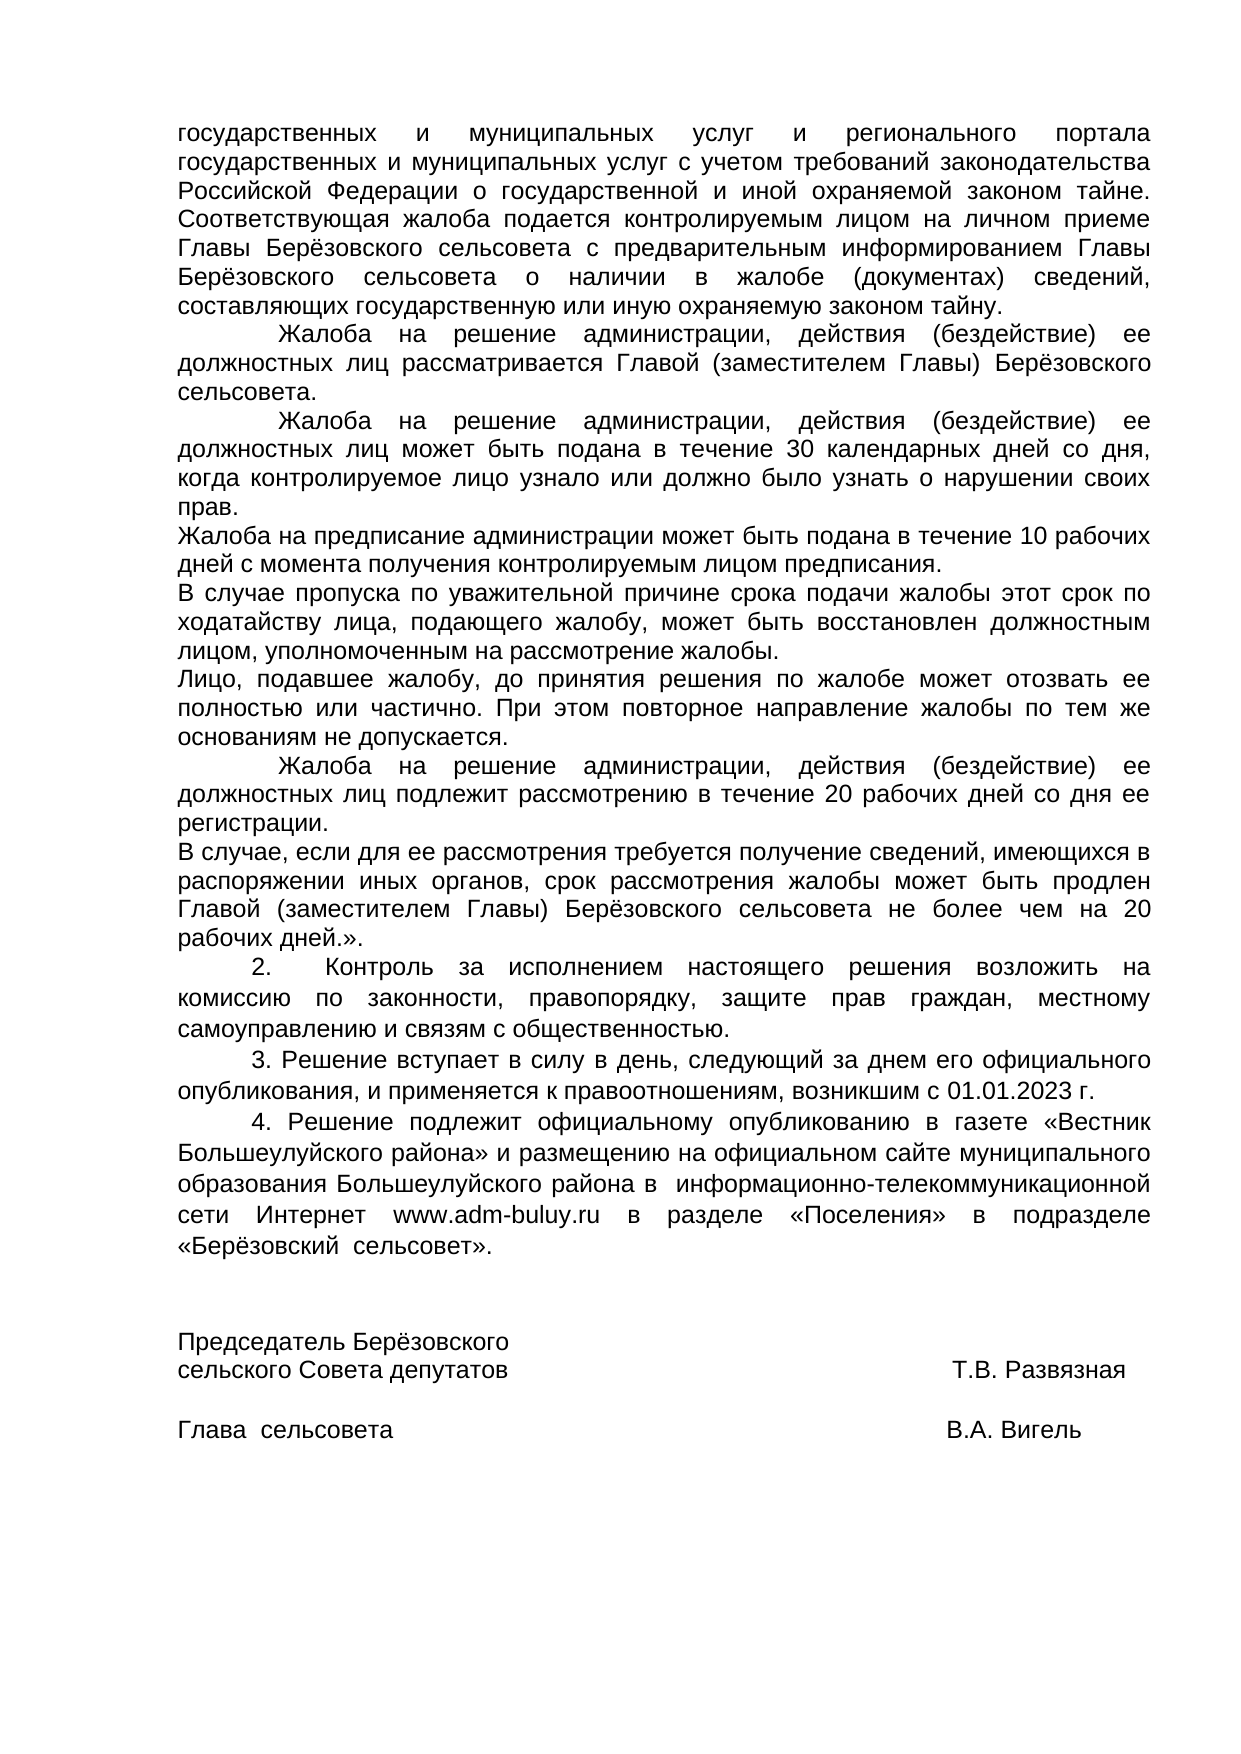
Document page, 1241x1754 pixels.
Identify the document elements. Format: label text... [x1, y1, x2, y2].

text Жалоба на решение администрации, действия (бездействие) ее должностных лиц рассматривается Главой (заместителем Главы) Берёзовского сельсовета. [177, 319, 1152, 406]
text В случае, если для ее рассмотрения требуется получение сведений, имеющихся в распоряжении иных органов, срок рассмотрения жалобы может быть продлен Главой (заместителем Главы) Берёзовского сельсовета не более чем на 20 рабочих дней.». [177, 837, 1152, 952]
text В случае пропуска по уважительной причине срока подачи жалобы этот срок по ходатайству лица, подающего жалобу, может быть восстановлен должностным лицом, уполномоченным на рассмотрение жалобы. [177, 578, 1152, 664]
text Жалоба на решение администрации, действия (бездействие) ее должностных лиц подлежит рассмотрению в течение 20 рабочих дней со дня ее регистрации. [177, 751, 1152, 837]
list 4. Решение подлежит официальному опубликованию в газете «Вестник Большеулуйского района» и размещению на официальном сайте муниципального образования Большеулуйского района в информационно-телекоммуникационной сети Интернет www.adm-buluy.ru в разделе «Поселения» в подразделе «Берёзовский сельсовет». [177, 1107, 1152, 1260]
list Глава сельсовета В.А. Вигель [177, 1415, 1152, 1444]
text Лицо, подавшее жалобу, до принятия решения по жалобе может отозвать ее полностью или частично. При этом повторное направление жалобы по тем же основаниям не допускается. [177, 664, 1152, 751]
list 3. Решение вступает в силу в день, следующий за днем его официального опубликования, и применяется к правоотношениям, возникшим с 01.01.2023 г. [177, 1045, 1152, 1105]
text Жалоба на предписание администрации может быть подана в течение 10 рабочих дней с момента получения контролируемым лицом предписания. [177, 521, 1152, 578]
text Председатель Берёзовского [177, 1327, 1152, 1355]
text сельского Совета депутатов Т.В. Развязная [177, 1355, 1152, 1384]
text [177, 118, 1152, 319]
list Контроль за исполнением настоящего решения возложить на комиссию по законности, правопорядку, защите прав граждан, местному самоуправлению и связям с общественностью. [177, 952, 1152, 1043]
text Жалоба на решение администрации, действия (бездействие) ее должностных лиц может быть подана в течение 30 календарных дней со дня, когда контролируемое лицо узнало или должно было узнать о нарушении своих прав. [177, 406, 1152, 521]
